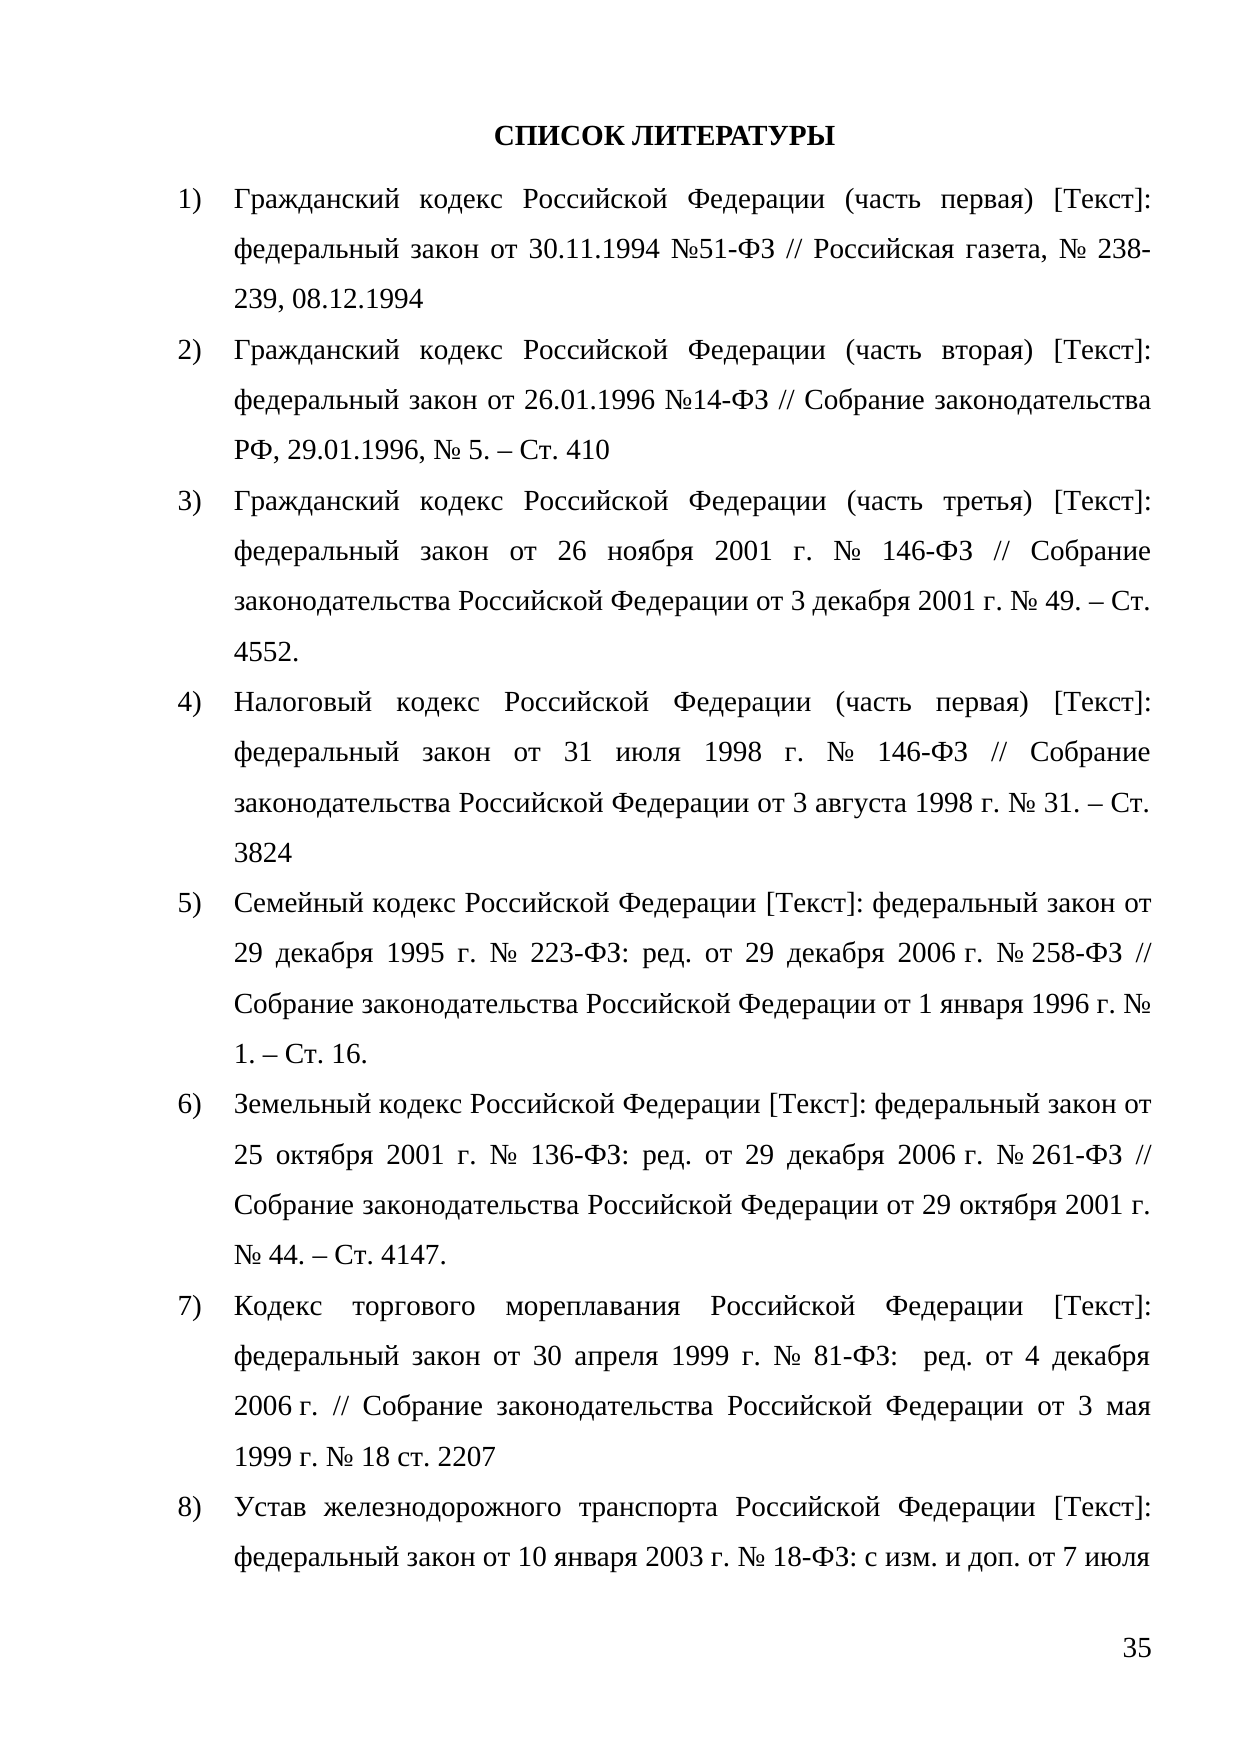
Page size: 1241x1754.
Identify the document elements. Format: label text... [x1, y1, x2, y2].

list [177, 1489, 1152, 1573]
list Гражданский кодекс Российской Федерации (часть первая) [Текст]: федеральный закон от 30.11.1994 №51-ФЗ // Российская газета, № 238-239, 08.12.1994 [177, 181, 1152, 315]
list Семейный кодекс Российской Федерации [Текст]: федеральный закон от 29 декабря . № 223-ФЗ: ред. от 29 декабря . № 258-ФЗ // Собрание законодательства Российской Федерации от 1 января . № 1. – Ст. 16. [177, 885, 1152, 1070]
list Кодекс торгового мореплавания Российской Федерации [Текст]: федеральный закон от 30 апреля . № 81-ФЗ: ред. от 4 декабря . // Собрание законодательства Российской Федерации от 3 мая . № 18 ст. 2207 [177, 1288, 1152, 1472]
list Налоговый кодекс Российской Федерации (часть первая) [Текст]: федеральный закон от 31 июля . № 146-ФЗ // Собрание законодательства Российской Федерации от 3 августа . № 31. – Ст. 3824 [177, 684, 1152, 868]
subtitle список ЛИТЕРАТУРЫ [177, 118, 1152, 152]
list Гражданский кодекс Российской Федерации (часть вторая) [Текст]: федеральный закон от 26.01.1996 №14-ФЗ // Собрание законодательства РФ, 29.01.1996, № 5. – Ст. 410 [177, 332, 1152, 466]
list Гражданский кодекс Российской Федерации (часть третья) [Текст]: федеральный закон от 26 ноября . № 146-ФЗ // Собрание законодательства Российской Федерации от 3 декабря . № 49. – Ст. 4552. [177, 483, 1152, 667]
list Земельный кодекс Российской Федерации [Текст]: федеральный закон от 25 октября . № 136-ФЗ: ред. от 29 декабря . № 261-ФЗ // Собрание законодательства Российской Федерации от 29 октября . № 44. – Ст. 4147. [177, 1087, 1152, 1271]
